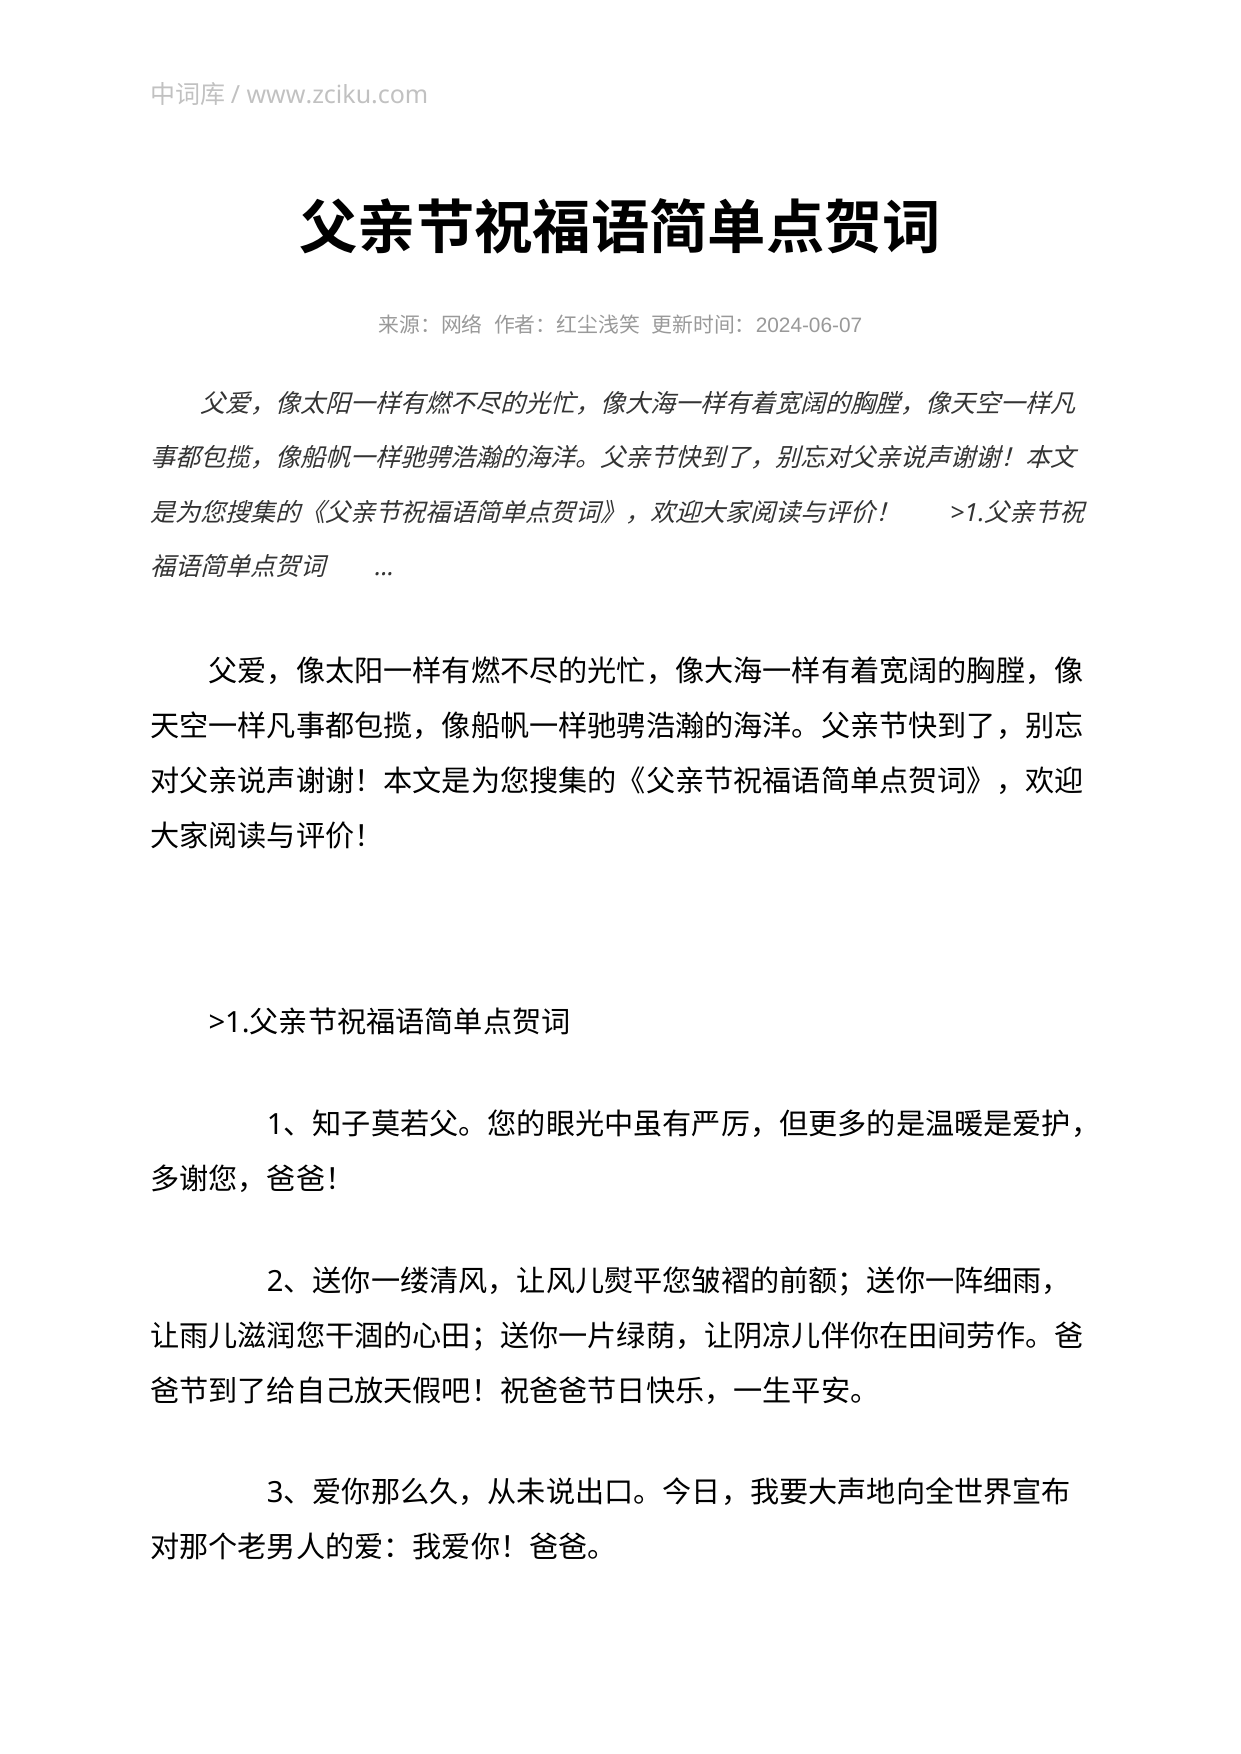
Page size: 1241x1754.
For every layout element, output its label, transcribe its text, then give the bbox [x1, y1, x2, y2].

text 3、爱你那么久，从未说出口。今日，我要大声地向全世界宣布对那个老男人的爱：我爱你！爸爸。 [150, 1469, 1090, 1566]
text 父爱，像太阳一样有燃不尽的光忙，像大海一样有着宽阔的胸膛，像天空一样凡事都包揽，像船帆一样驰骋浩瀚的海洋。父亲节快到了，别忘对父亲说声谢谢！本文是为您搜集的《父亲节祝福语简单点贺词》，欢迎大家阅读与评价！ >1.父亲节祝福语简单点贺词 ... [150, 383, 1090, 583]
text 1、知子莫若父。您的眼光中虽有严厉，但更多的是温暖是爱护，多谢您，爸爸！ [150, 1100, 1090, 1198]
text >1.父亲节祝福语简单点贺词 [150, 998, 1090, 1041]
text 2、送你一缕清风，让风儿熨平您皱褶的前额；送你一阵细雨，让雨儿滋润您干涸的心田；送你一片绿荫，让阴凉儿伴你在田间劳作。爸爸节到了给自己放天假吧！祝爸爸节日快乐，一生平安。 [150, 1257, 1090, 1409]
text 父爱，像太阳一样有燃不尽的光忙，像大海一样有着宽阔的胸膛，像天空一样凡事都包揽，像船帆一样驰骋浩瀚的海洋。父亲节快到了，别忘对父亲说声谢谢！本文是为您搜集的《父亲节祝福语简单点贺词》，欢迎大家阅读与评价！ [150, 648, 1090, 855]
subtitle 父亲节祝福语简单点贺词 [150, 181, 1090, 266]
text 来源：网络 作者：红尘浅笑 更新时间：2024-06-07 [150, 313, 1090, 337]
